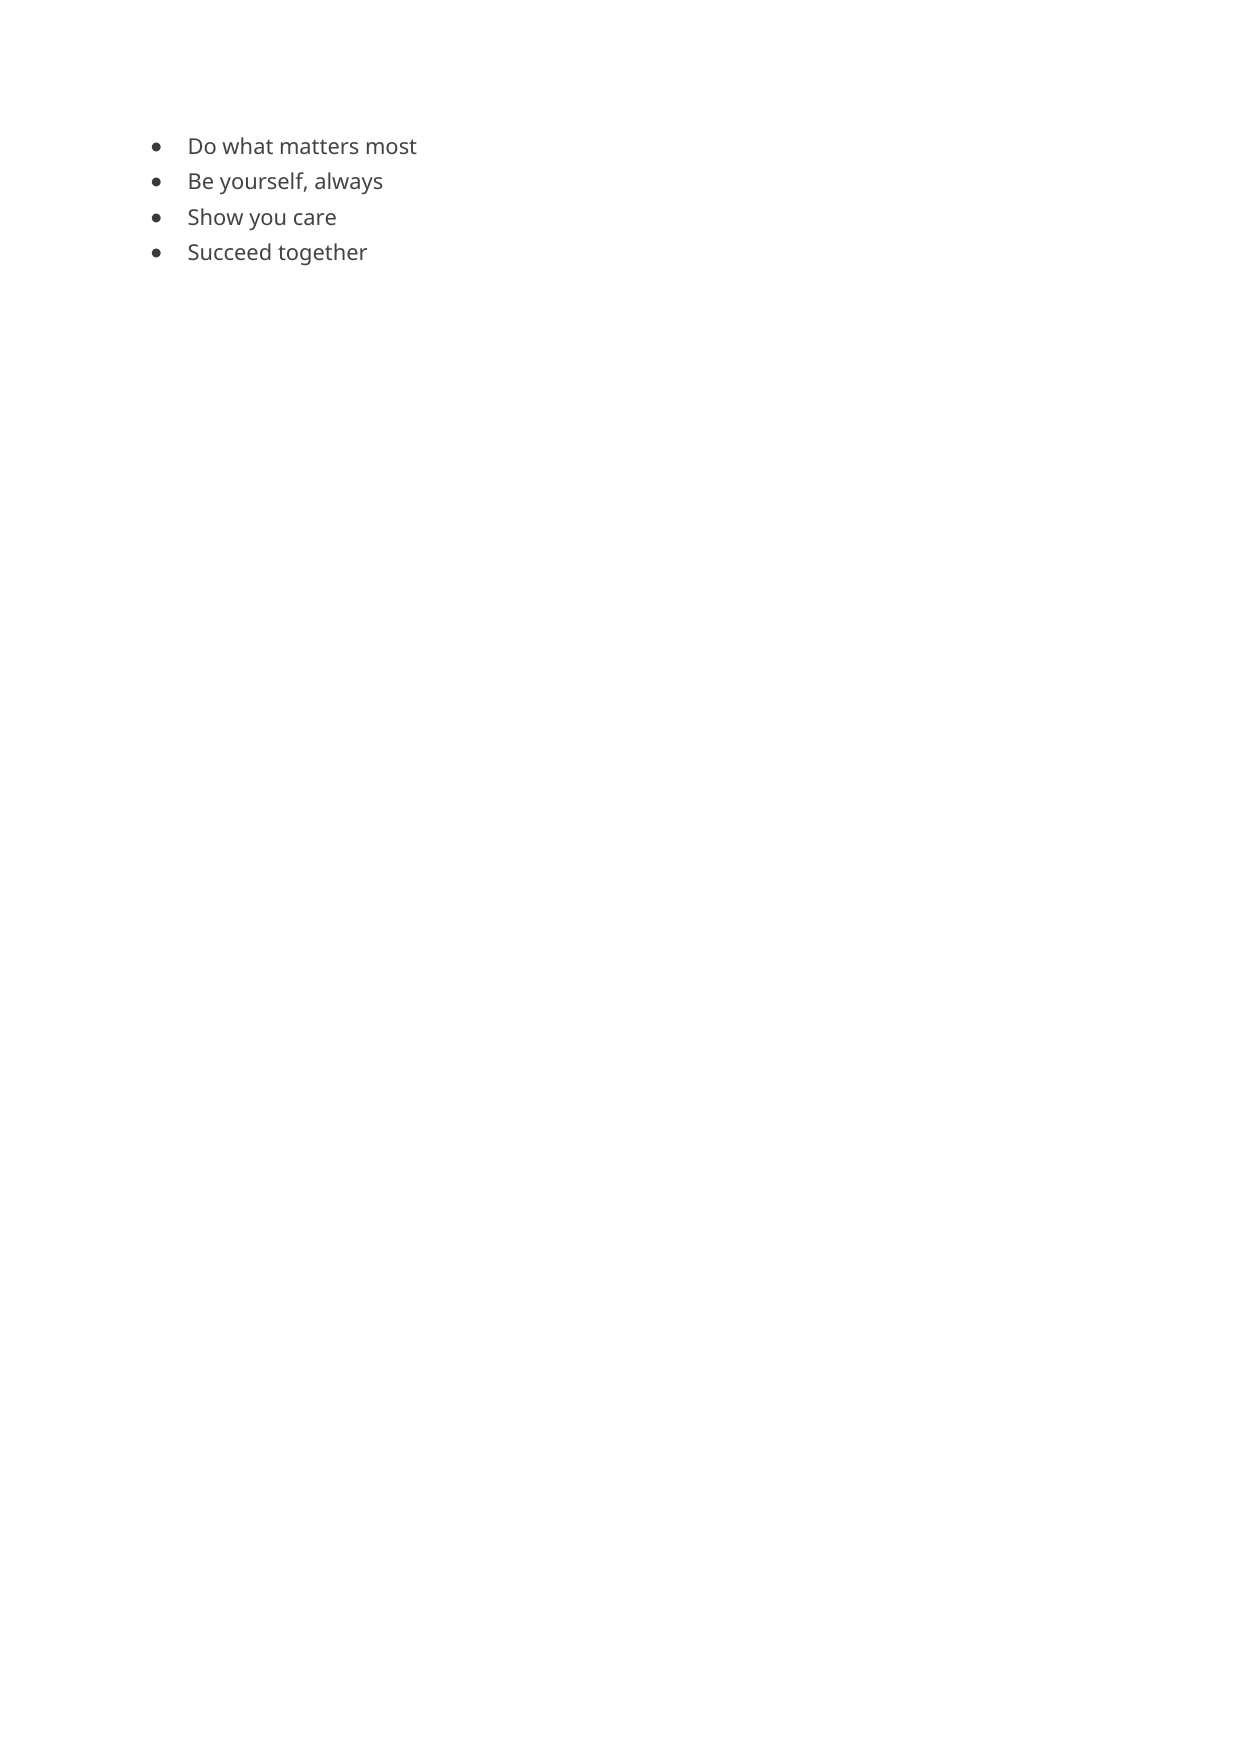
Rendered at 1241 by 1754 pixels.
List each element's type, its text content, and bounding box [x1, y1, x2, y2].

list Do what matters most [150, 130, 1090, 161]
list Show you care [150, 201, 1090, 231]
list Succeed together [150, 236, 1090, 267]
list Be yourself, always [150, 166, 1090, 196]
